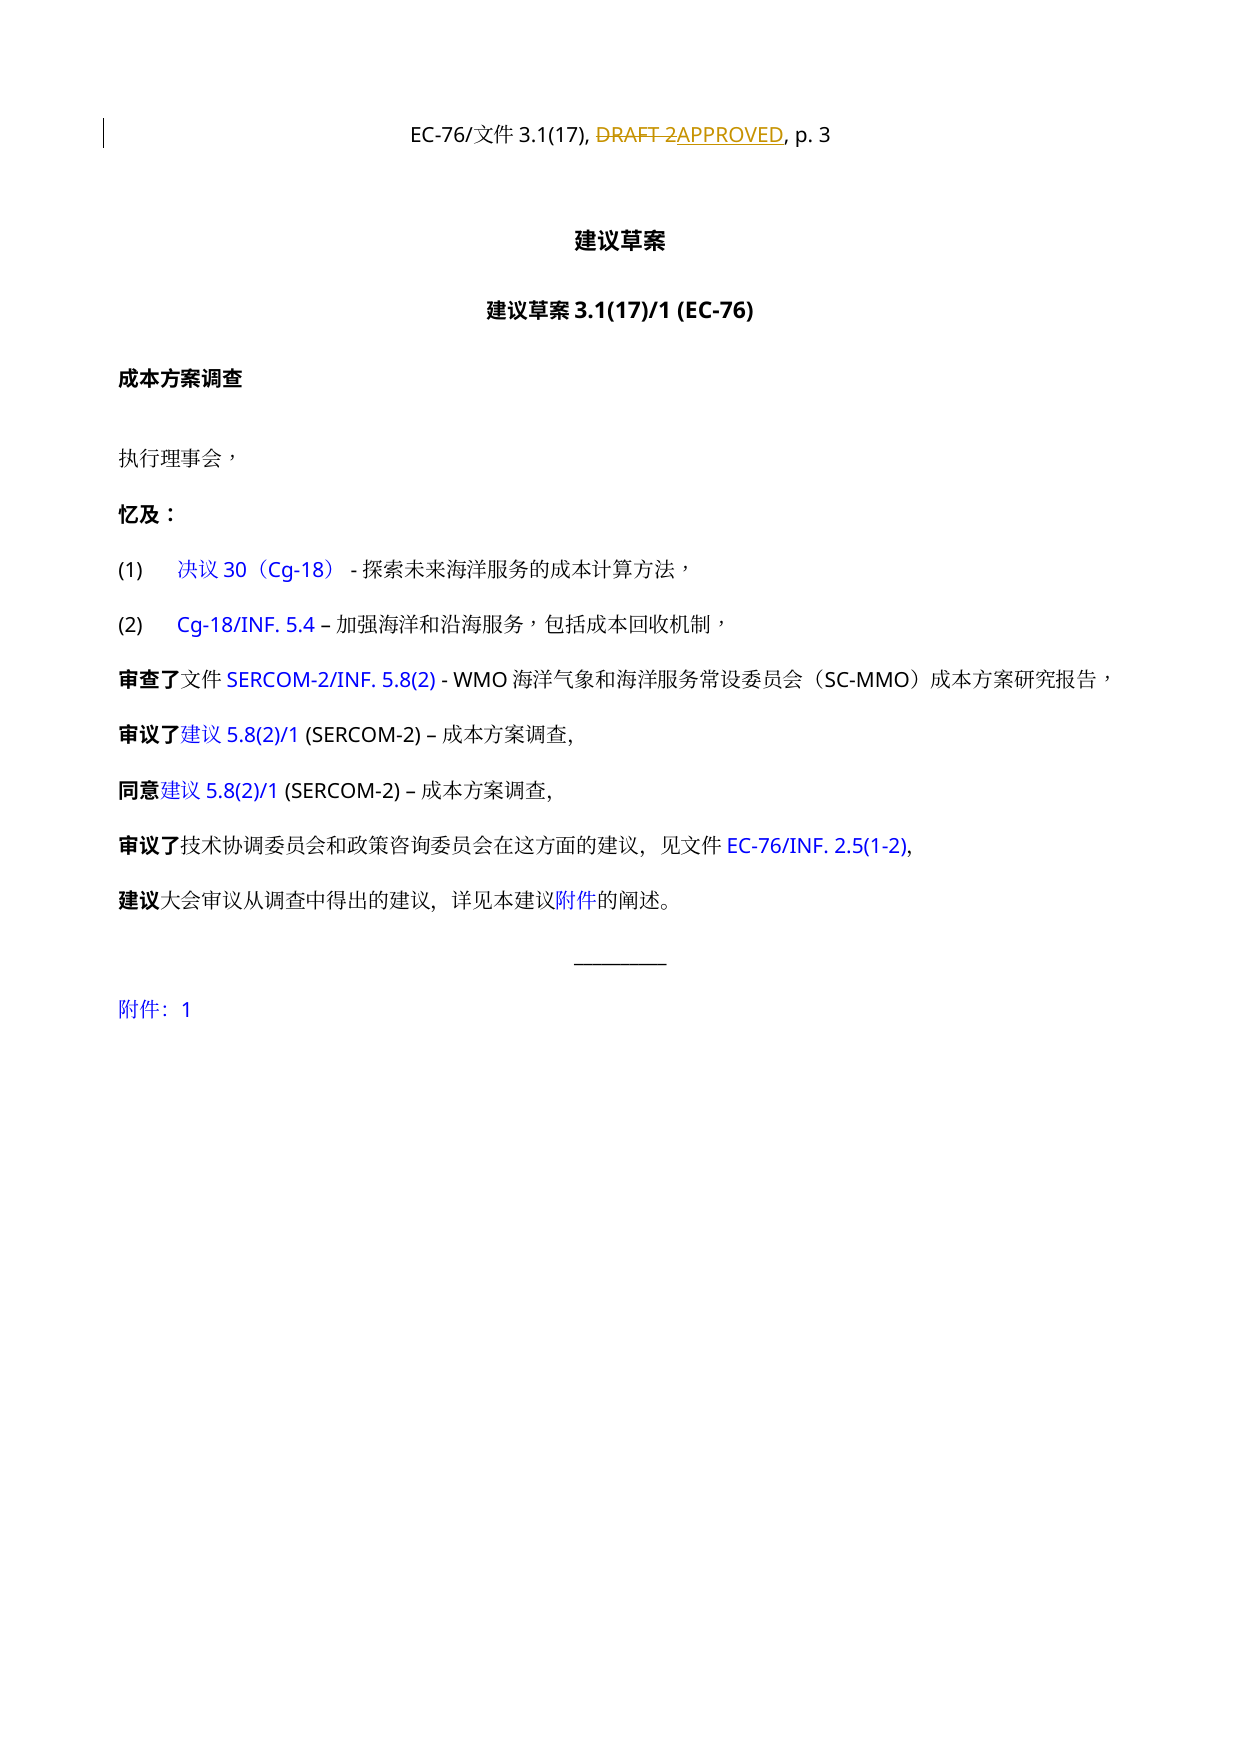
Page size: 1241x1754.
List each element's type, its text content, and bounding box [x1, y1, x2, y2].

text 建议大会审议从调查中得出的建议，详见本建议附件的阐述。 [118, 884, 1122, 915]
text 同意建议5.8(2)/1 (SERCOM-2) – 成本方案调查， [118, 774, 1122, 804]
text (1) 决议30（Cg-18） - 探索未来海洋服务的成本计算方法， [118, 553, 1122, 583]
subtitle 建议草案3.1(17)/1 (EC-76) [118, 294, 1122, 325]
text 成本方案调查 [118, 363, 1122, 393]
text 执行理事会， [118, 443, 1122, 473]
text __________ [118, 940, 1122, 968]
text (2) Cg-18/INF. 5.4 – 加强海洋和沿海服务，包括成本回收机制， [118, 608, 1122, 638]
text 审查了文件SERCOM-2/INF. 5.8(2) - WMO海洋气象和海洋服务常设委员会（SC-MMO）成本方案研究报告， [118, 663, 1122, 693]
text 附件：1 [118, 993, 1122, 1023]
text 审议了技术协调委员会和政策咨询委员会在这方面的建议，见文件EC-76/INF. 2.5(1-2)， [118, 829, 1122, 859]
text 忆及： [118, 498, 1122, 528]
subtitle 建议草案 [118, 223, 1122, 256]
text 审议了建议5.8(2)/1 (SERCOM-2) – 成本方案调查， [118, 718, 1122, 749]
